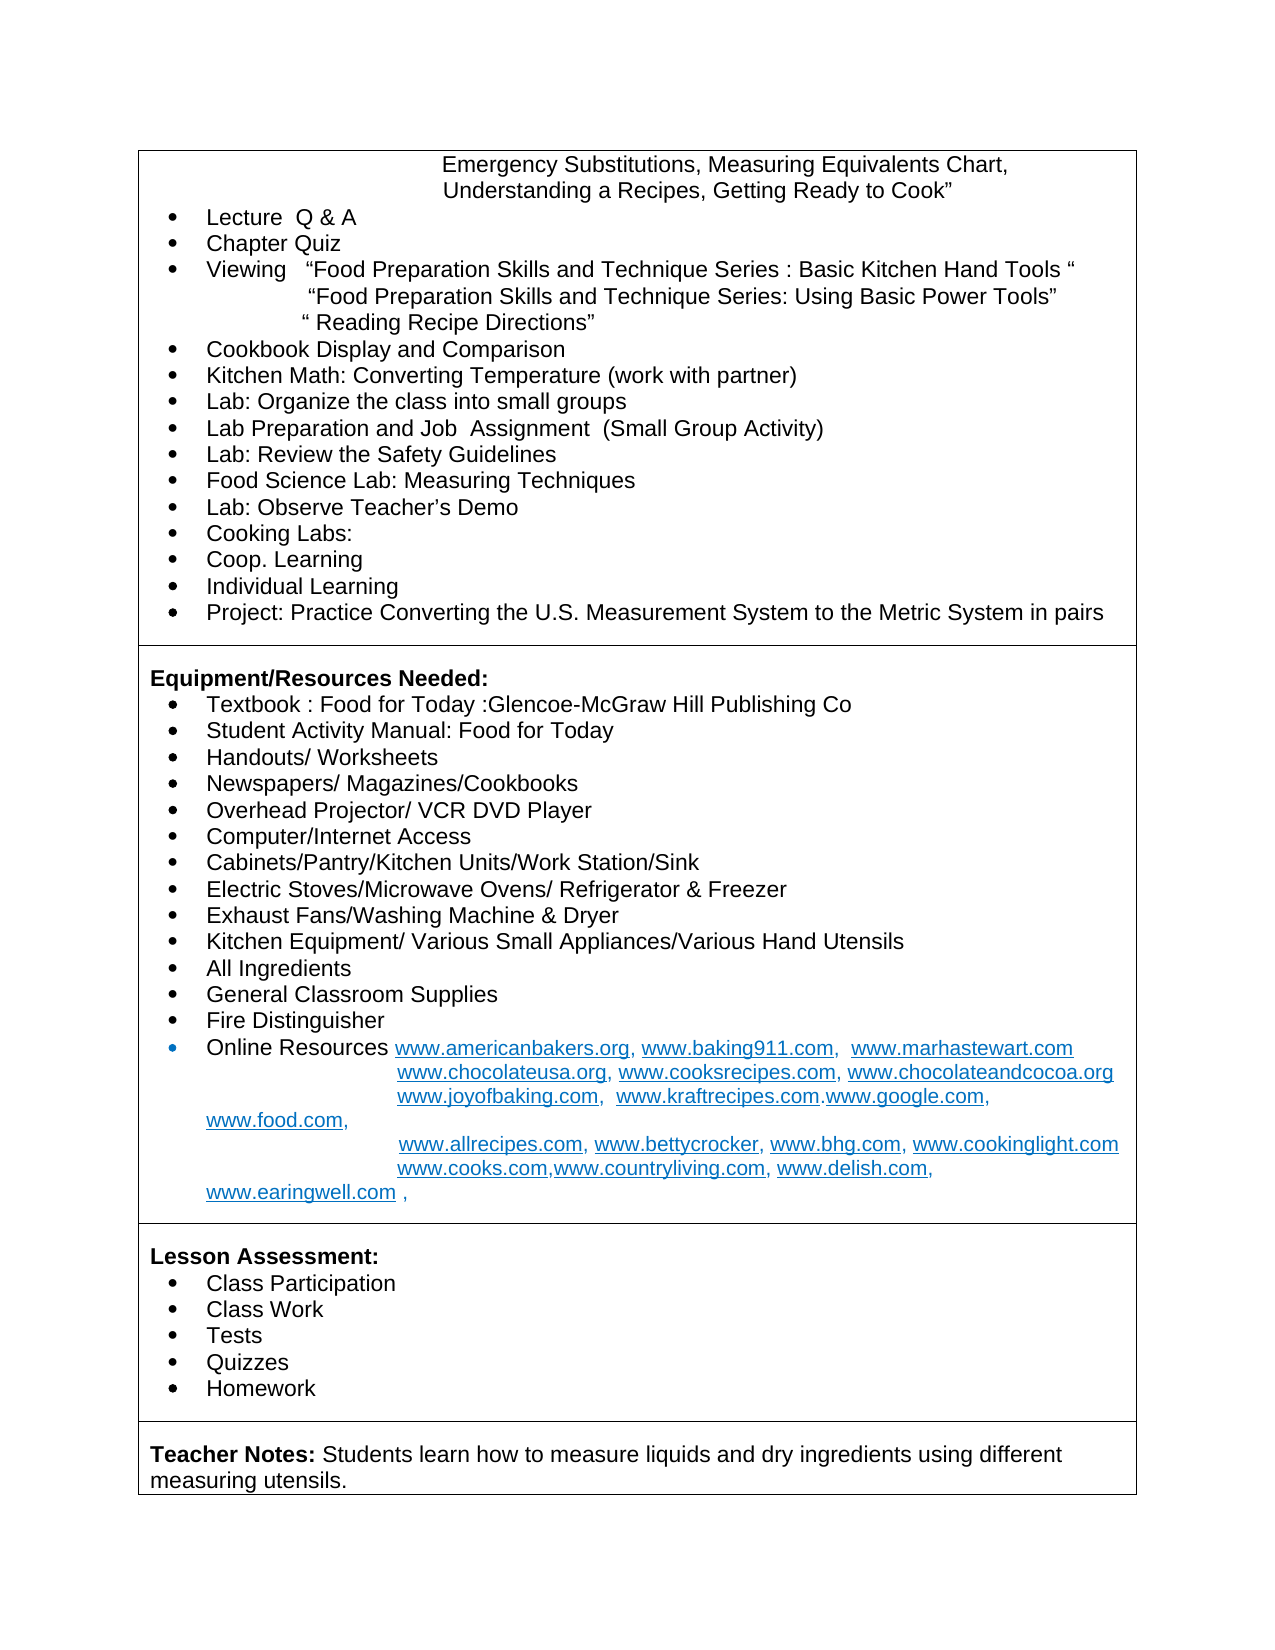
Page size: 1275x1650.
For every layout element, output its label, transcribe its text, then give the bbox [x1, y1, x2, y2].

table_cell Lesson Assessment: Class Participation Class Work Tests Quizzes Homework [139, 1224, 1136, 1421]
table_cell Equipment/Resources Needed: Textbook : Food for Today :Glencoe-McGraw Hill Publishing Co Student Activity Manual: Food for Today Handouts/ Worksheets Newspapers/ Magazines/Cookbooks Overhead Projector/ VCR DVD Player Computer/Internet Access Cabinets/Pantry/Kitchen Units/Work Station/Sink Electric Stoves/Microwave Ovens/ Refrigerator & Freezer Exhaust Fans/Washing Machine & Dryer Kitchen Equipment/ Various Small Appliances/Various Hand Utensils All Ingredients General Classroom Supplies Fire Distinguisher Online Resources www.americanbakers.org, www.baking911.com, www.marhastewart.com www.chocolateusa.org, www.cooksrecipes.com, www.chocolateandcocoa.org www.joyofbaking.com, www.kraftrecipes.com.www.google.com, www.food.com, www.allrecipes.com, www.bettycrocker, www.bhg.com, www.cookinglight.com www.cooks.com,www.countryliving.com, www.delish.com, www.earingwell.com , [139, 646, 1136, 1223]
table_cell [139, 1422, 1136, 1493]
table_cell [139, 151, 1136, 644]
